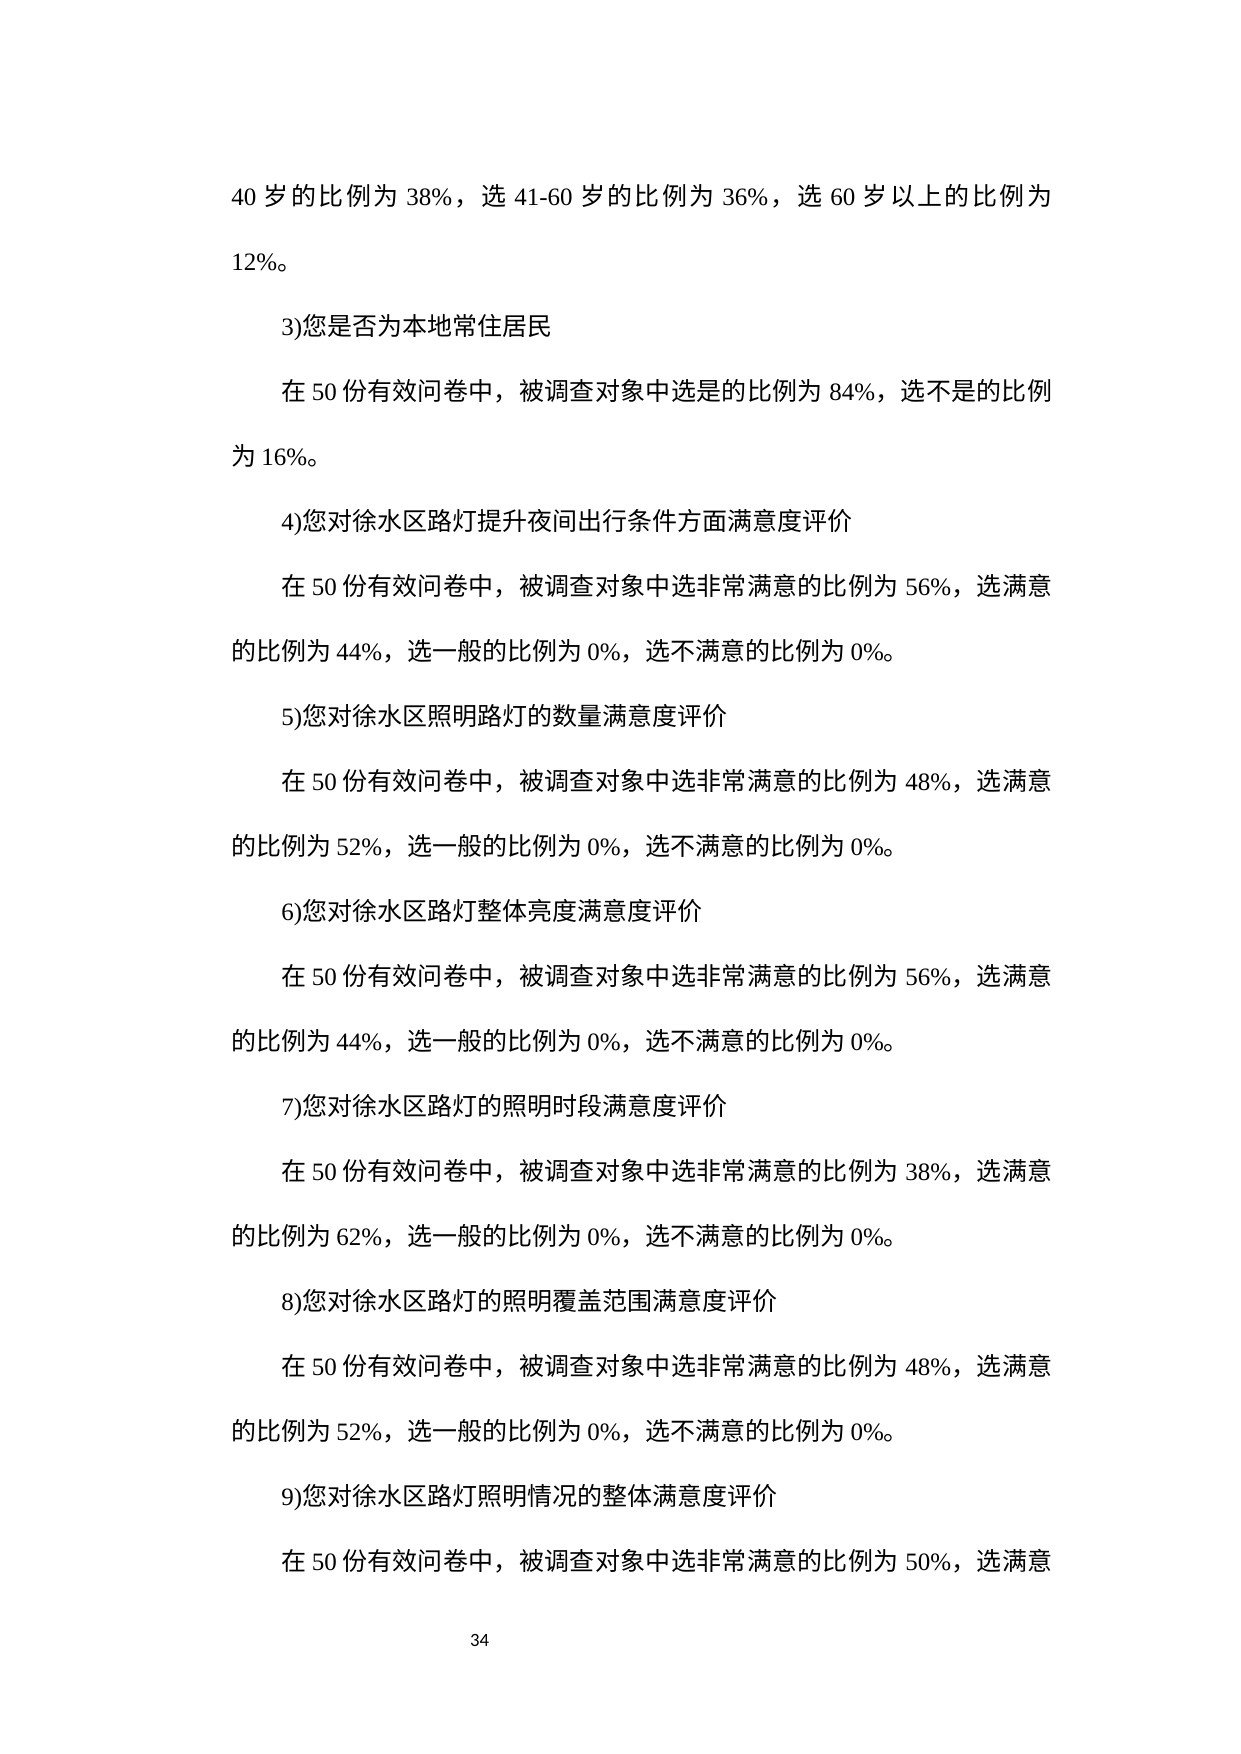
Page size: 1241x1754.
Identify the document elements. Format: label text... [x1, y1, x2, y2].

text 6)您对徐水区路灯整体亮度满意度评价 [231, 877, 1053, 942]
text 8)您对徐水区路灯的照明覆盖范围满意度评价 [231, 1267, 1053, 1332]
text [231, 162, 1053, 292]
text 在50份有效问卷中，被调查对象中选非常满意的比例为48%，选满意的比例为52%，选一般的比例为0%，选不满意的比例为0%。 [231, 747, 1053, 877]
text 在50份有效问卷中，被调查对象中选非常满意的比例为56%，选满意的比例为44%，选一般的比例为0%，选不满意的比例为0%。 [231, 552, 1053, 682]
text 在50份有效问卷中，被调查对象中选非常满意的比例为38%，选满意的比例为62%，选一般的比例为0%，选不满意的比例为0%。 [231, 1137, 1053, 1267]
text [231, 1527, 1053, 1592]
text 5)您对徐水区照明路灯的数量满意度评价 [231, 682, 1053, 747]
text 在50份有效问卷中，被调查对象中选非常满意的比例为56%，选满意的比例为44%，选一般的比例为0%，选不满意的比例为0%。 [231, 942, 1053, 1072]
text 在50份有效问卷中，被调查对象中选是的比例为84%，选不是的比例为16%。 [231, 357, 1053, 487]
text 4)您对徐水区路灯提升夜间出行条件方面满意度评价 [231, 487, 1053, 552]
text 在50份有效问卷中，被调查对象中选非常满意的比例为48%，选满意的比例为52%，选一般的比例为0%，选不满意的比例为0%。 [231, 1332, 1053, 1462]
text 7)您对徐水区路灯的照明时段满意度评价 [231, 1072, 1053, 1137]
text 9)您对徐水区路灯照明情况的整体满意度评价 [231, 1462, 1053, 1527]
text 3)您是否为本地常住居民 [231, 292, 1053, 357]
